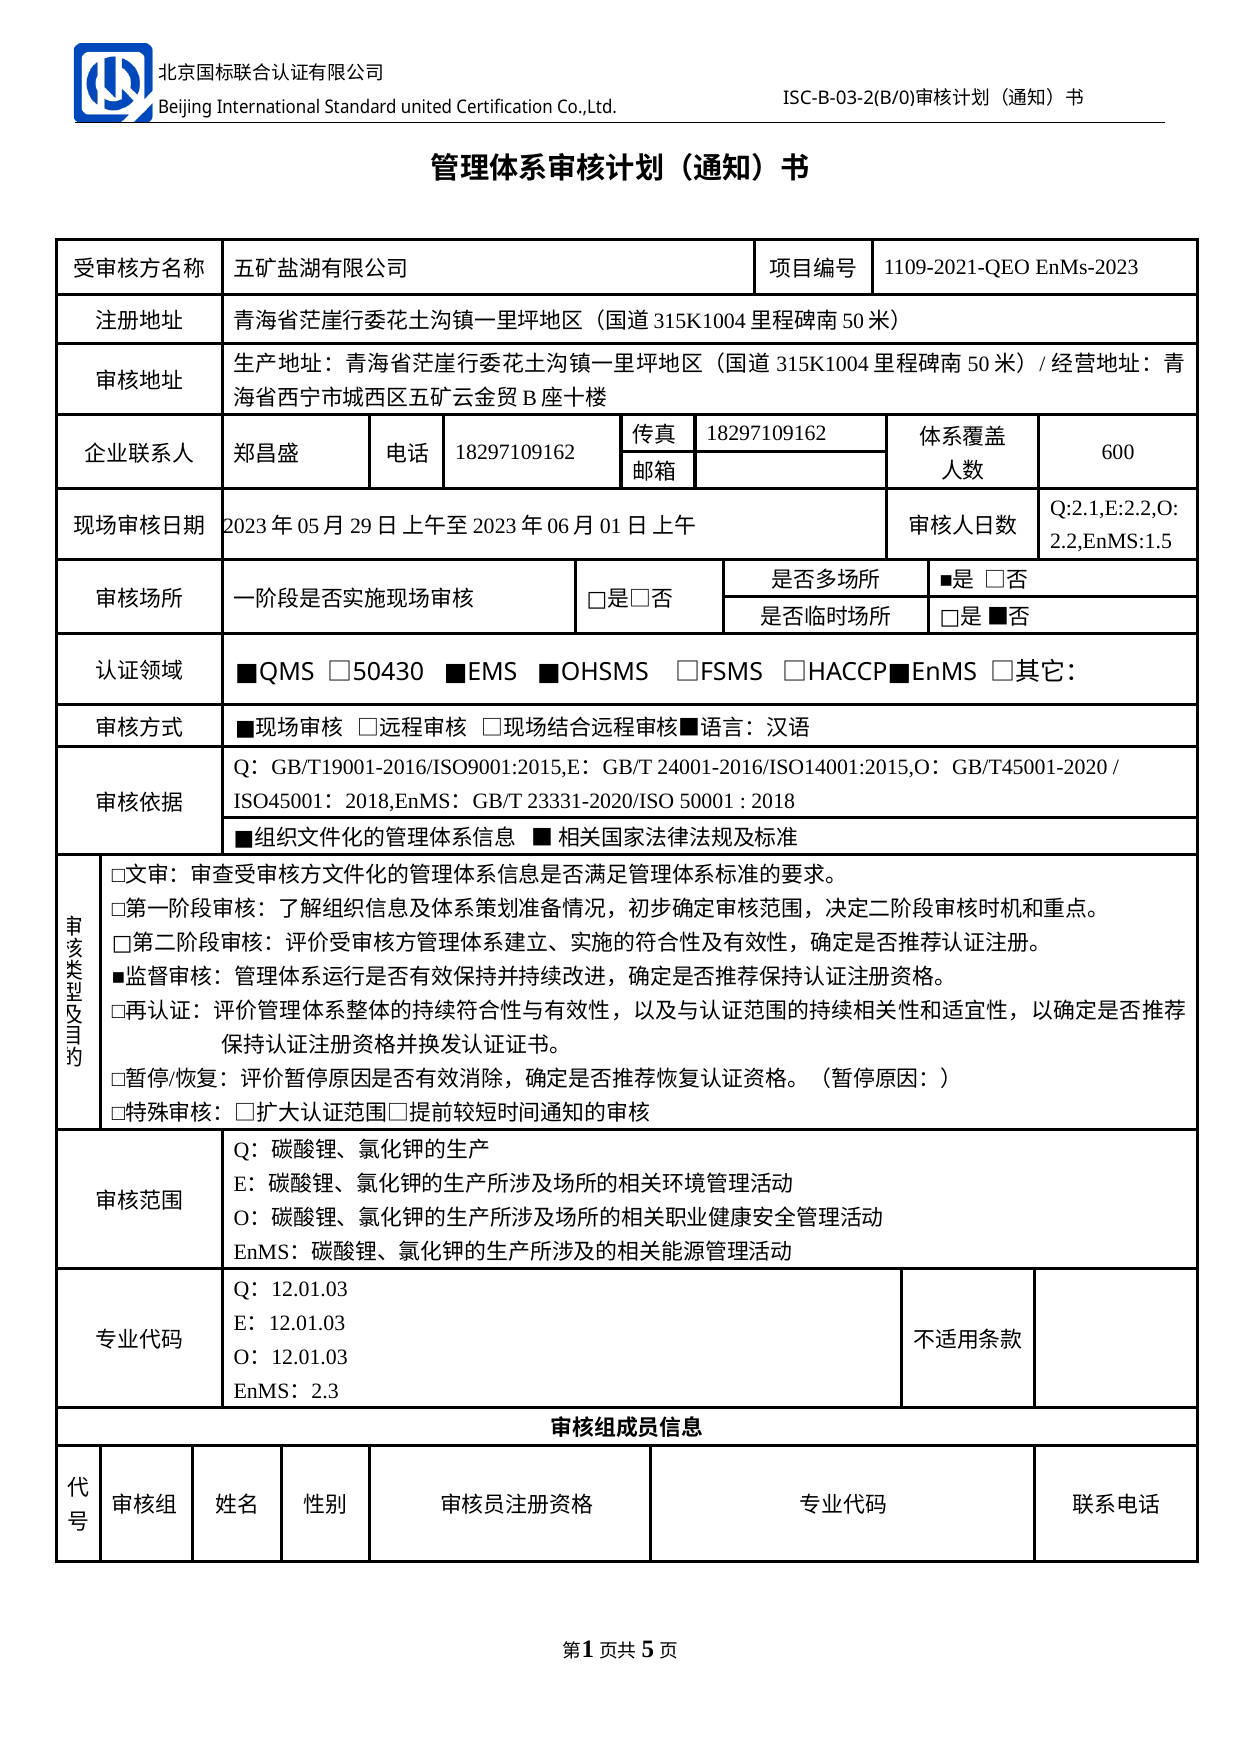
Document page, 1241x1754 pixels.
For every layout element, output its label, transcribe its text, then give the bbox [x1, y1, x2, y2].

table_cell 不适用条款 [903, 1270, 1033, 1406]
table_cell 现场审核日期 [58, 490, 221, 558]
table_cell ■组织文件化的管理体系信息 ■ 相关国家法律法规及标准 [224, 819, 1196, 853]
table_cell 是否多场所 [725, 561, 927, 595]
text 管理体系审核计划（通知）书 [75, 131, 1165, 199]
table_header 五矿盐湖有限公司 [224, 241, 753, 293]
table_cell □是 ■否 [930, 598, 1196, 632]
table_cell 代号 [58, 1447, 99, 1560]
table_cell 青海省茫崖行委花土沟镇一里坪地区（国道315K1004里程碑南50米） [224, 296, 1196, 342]
table_cell 审核员注册资格 [371, 1447, 649, 1560]
table_cell 姓名 [194, 1447, 280, 1560]
table_cell 认证领域 [58, 635, 221, 703]
table_cell 专业代码 [58, 1270, 221, 1406]
table_cell 审核类型及目的 [58, 856, 99, 1128]
table_cell ■是 □否 [930, 561, 1196, 595]
table_cell 电话 [371, 416, 442, 487]
table_header 受审核方名称 [58, 241, 221, 293]
table_cell 600 [1040, 416, 1196, 487]
table_cell 审核组成员信息 [58, 1409, 1196, 1443]
table_cell [1036, 1270, 1196, 1406]
table_cell ■QMS □50430 ■EMS ■OHSMS □FSMS □HACCP■EnMS □其它： [224, 635, 1196, 703]
table_cell 审核场所 [58, 561, 221, 632]
table_cell Q:2.1,E:2.2,O:2.2,EnMS:1.5 [1040, 490, 1196, 558]
table_cell 18297109162 [445, 416, 619, 487]
table_cell ■现场审核 □远程审核 □现场结合远程审核■语言：汉语 [224, 706, 1196, 745]
table_cell 郑昌盛 [224, 416, 368, 487]
table_cell 注册地址 [58, 296, 221, 342]
table_cell □文审：审查受审核方文件化的管理体系信息是否满足管理体系标准的要求。 □第一阶段审核：了解组织信息及体系策划准备情况，初步确定审核范围，决定二阶段审核时机和重点。 □第二阶段审核：评价受审核方管理体系建立、实施的符合性及有效性，确定是否推荐认证注册。 ■监督审核：管理体系运行是否有效保持并持续改进，确定是否推荐保持认证注册资格。 □再认证：评价管理体系整体的持续符合性与有效性，以及与认证范围的持续相关性和适宜性，以确定是否推荐保持认证注册资格并换发认证证书。 □暂停/恢复：评价暂停原因是否有效消除，确定是否推荐恢复认证资格。（暂停原因：） □特殊审核：□扩大认证范围□提前较短时间通知的审核 [102, 856, 1196, 1128]
table_cell 审核地址 [58, 345, 221, 413]
table_header 项目编号 [756, 241, 871, 293]
table_cell 审核依据 [58, 748, 221, 853]
table_cell 审核组 [102, 1447, 191, 1560]
table_cell 体系覆盖 人数 [888, 416, 1037, 487]
table_cell 性别 [283, 1447, 368, 1560]
table_cell 审核方式 [58, 706, 221, 745]
table_cell 是否临时场所 [725, 598, 927, 632]
table_cell 企业联系人 [58, 416, 221, 487]
table_cell 18297109162 [697, 416, 885, 450]
table_cell 2023年05月29日 上午至2023年06月01日 上午 [224, 490, 885, 558]
table_cell Q：碳酸锂、氯化钾的生产 E：碳酸锂、氯化钾的生产所涉及场所的相关环境管理活动 O：碳酸锂、氯化钾的生产所涉及场所的相关职业健康安全管理活动 EnMS：碳酸锂、氯化钾的生产所涉及的相关能源管理活动 [224, 1131, 1196, 1267]
table_cell 邮箱 [623, 453, 693, 487]
table_cell 专业代码 [652, 1447, 1033, 1560]
table_cell 审核范围 [58, 1131, 221, 1267]
picture [73, 43, 153, 123]
table_cell □是□否 [577, 561, 722, 632]
table_cell 传真 [623, 416, 693, 450]
table_cell Q：GB/T19001-2016/ISO9001:2015,E：GB/T 24001-2016/ISO14001:2015,O：GB/T45001-2020 / ISO45001：2018,EnMS：GB/T 23331-2020/ISO 50001 : 2018 [224, 748, 1196, 816]
table_cell [697, 453, 885, 487]
table_cell 审核人日数 [888, 490, 1037, 558]
table_cell 联系电话 [1036, 1447, 1196, 1560]
table_header 1109-2021-QEO EnMs-2023 [874, 241, 1196, 293]
table_cell Q：12.01.03 E：12.01.03 O：12.01.03 EnMS：2.3 [224, 1270, 900, 1406]
table_cell 一阶段是否实施现场审核 [224, 561, 574, 632]
table_cell 生产地址：青海省茫崖行委花土沟镇一里坪地区（国道315K1004里程碑南50米）/ 经营地址：青海省西宁市城西区五矿云金贸B座十楼 [224, 345, 1196, 413]
